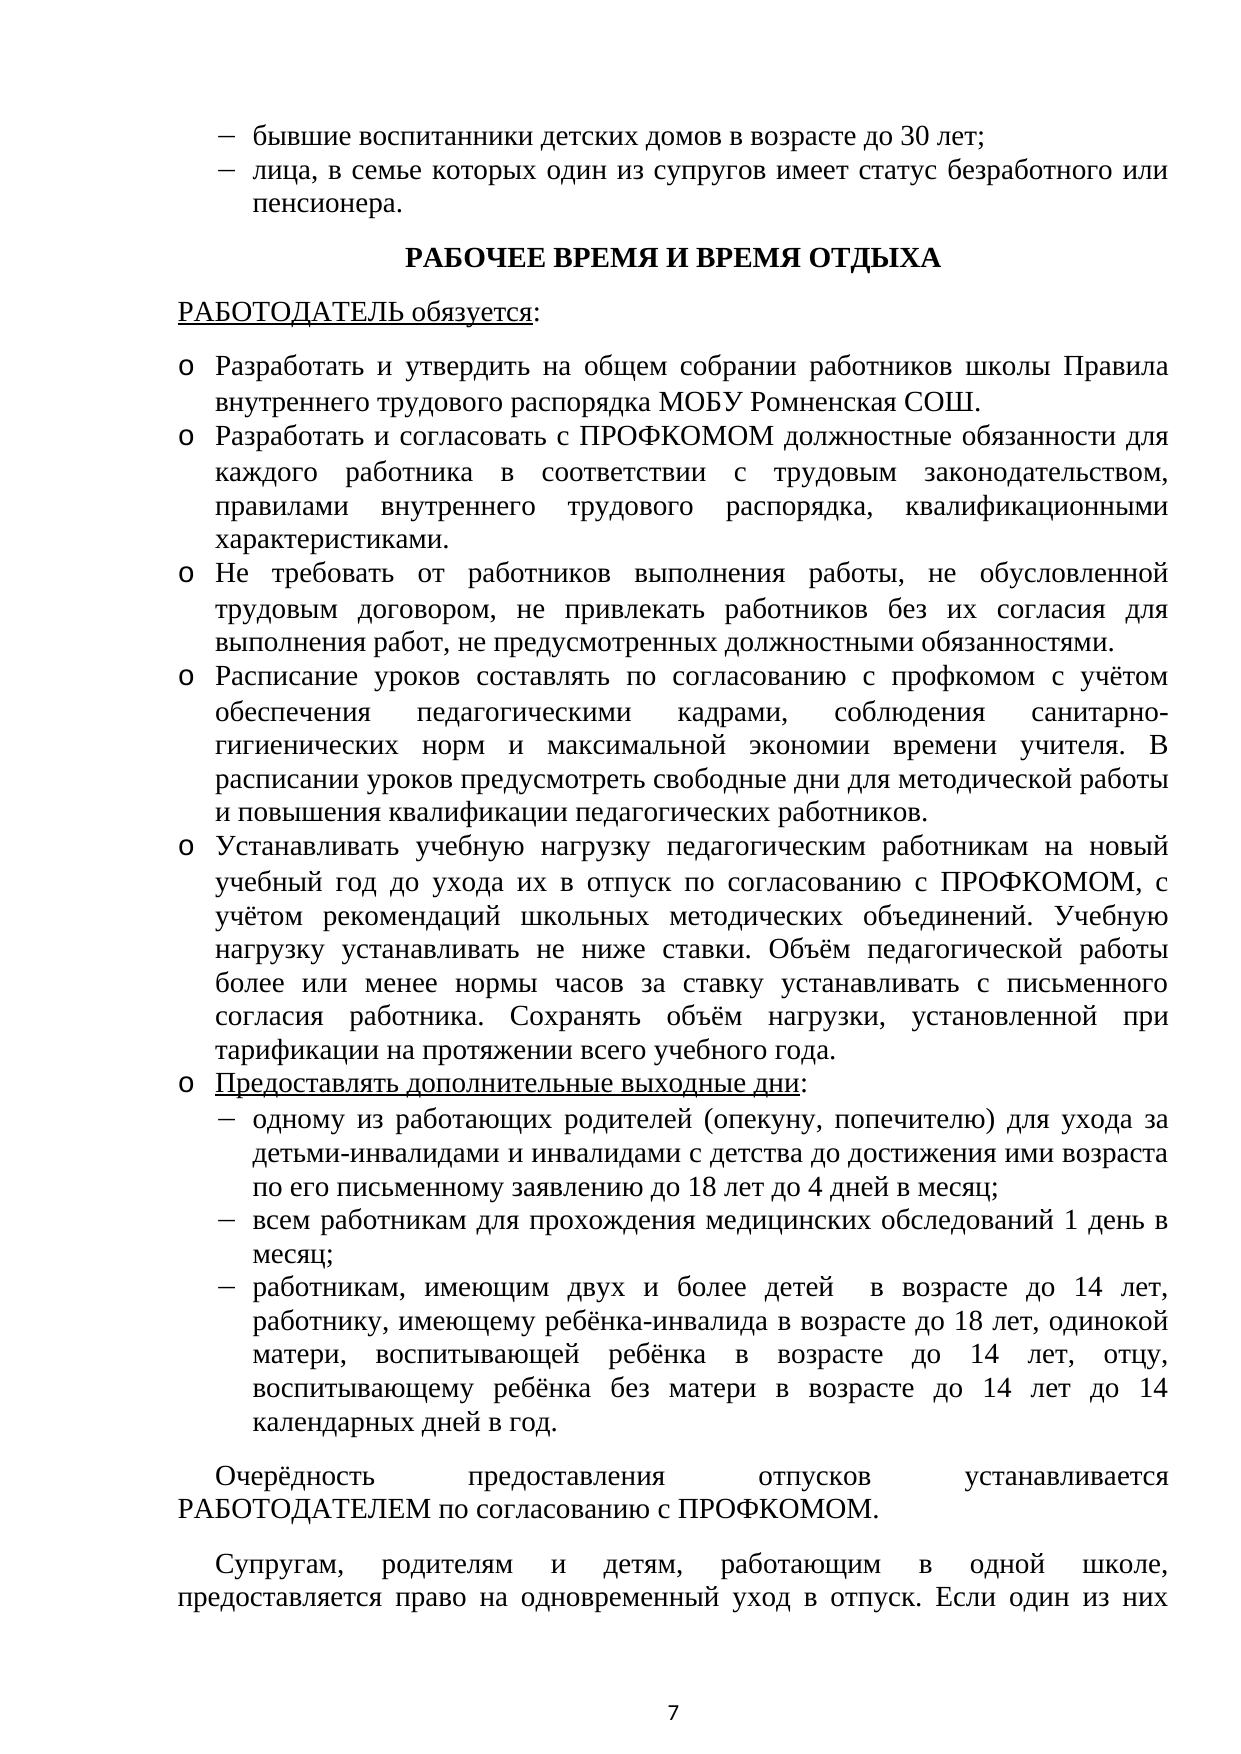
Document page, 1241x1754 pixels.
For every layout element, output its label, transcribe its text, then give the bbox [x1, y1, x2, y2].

text РАБОТОДАТЕЛЬ обязуется: [177, 294, 1169, 328]
list одному из работающих родителей (опекуну, попечителю) для ухода за детьми-инвалидами и инвалидами с детства до достижения ими возраста по его письменному заявлению до 18 лет до 4 дней в месяц; [215, 1101, 1169, 1202]
list Разработать и утвердить на общем собрании работников школы Правила внутреннего трудового распорядка МОБУ Ромненская СОШ. [177, 348, 1169, 418]
text РАБОЧЕЕ ВРЕМЯ И ВРЕМЯ ОТДЫХА [177, 240, 1169, 273]
list бывшие воспитанники детских домов в возрасте до 30 лет; [215, 118, 1169, 152]
list Предоставлять дополнительные выходные дни: [177, 1065, 1169, 1101]
list лица, в семье которых один из супругов имеет статус безработного или пенсионера. [215, 152, 1169, 219]
list Разработать и согласовать с ПРОФКОМОМ должностные обязанности для каждого работника в соответствии с трудовым законодательством, правилами внутреннего трудового распорядка, квалификационными характеристиками. [177, 418, 1169, 555]
text Очерёдность предоставления отпусков устанавливается РАБОТОДАТЕЛЕМ по согласованию с ПРОФКОМОМ. [177, 1458, 1169, 1525]
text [177, 1546, 1169, 1613]
list Не требовать от работников выполнения работы, не обусловленной трудовым договором, не привлекать работников без их согласия для выполнения работ, не предусмотренных должностными обязанностями. [177, 555, 1169, 658]
list Расписание уроков составлять по согласованию с профкомом с учётом обеспечения педагогическими кадрами, соблюдения санитарно-гигиенических норм и максимальной экономии времени учителя. В расписании уроков предусмотреть свободные дни для методической работы и повышения квалификации педагогических работников. [177, 658, 1169, 828]
list Устанавливать учебную нагрузку педагогическим работникам на новый учебный год до ухода их в отпуск по согласованию с ПРОФКОМОМ, с учётом рекомендаций школьных методических объединений. Учебную нагрузку устанавливать не ниже ставки. Объём педагогической работы более или менее нормы часов за ставку устанавливать с письменного согласия работника. Сохранять объём нагрузки, установленной при тарификации на протяжении всего учебного года. [177, 828, 1169, 1065]
list работникам, имеющим двух и более детей в возрасте до 14 лет, работнику, имеющему ребёнка-инвалида в возрасте до 18 лет, одинокой матери, воспитывающей ребёнка в возрасте до 14 лет, отцу, воспитывающему ребёнка без матери в возрасте до 14 лет до 14 календарных дней в год. [215, 1269, 1169, 1437]
list всем работникам для прохождения медицинских обследований 1 день в месяц; [215, 1202, 1169, 1269]
